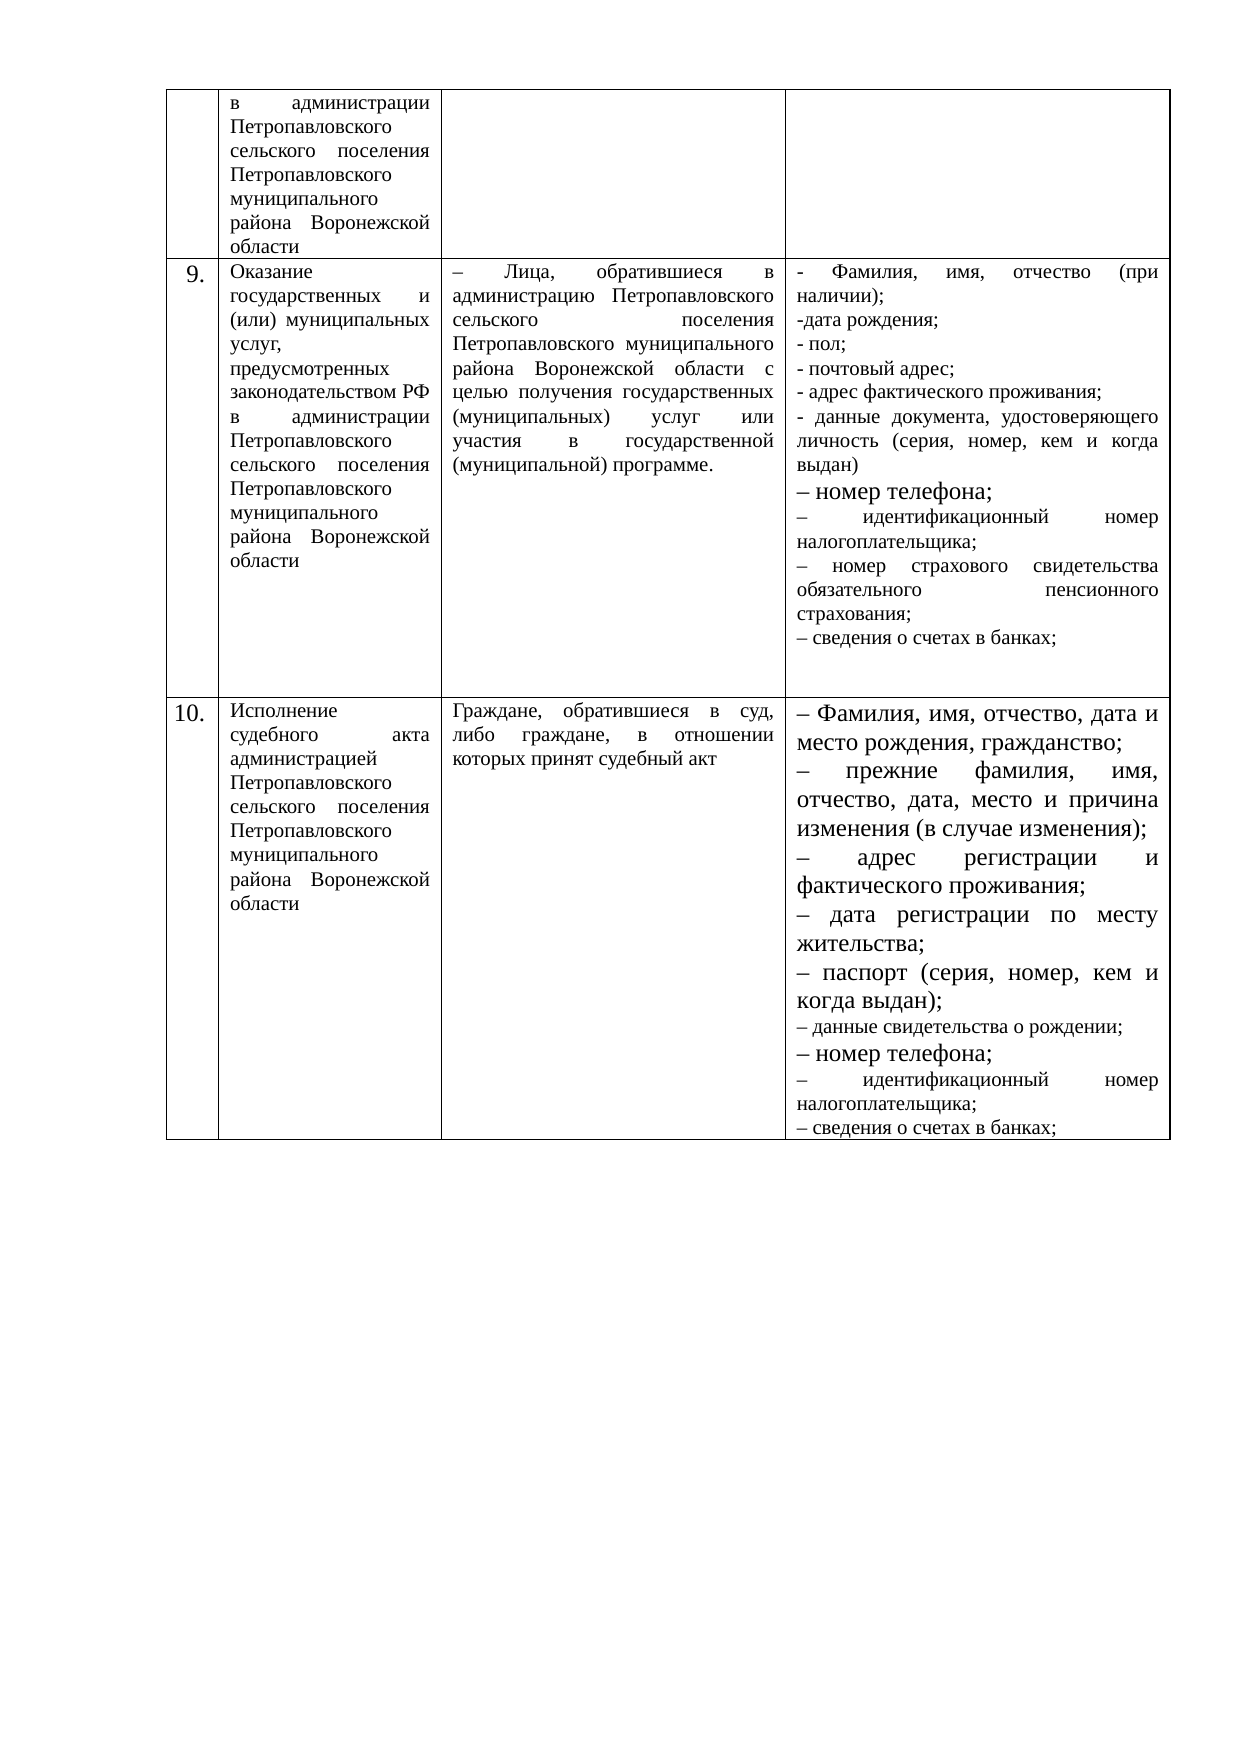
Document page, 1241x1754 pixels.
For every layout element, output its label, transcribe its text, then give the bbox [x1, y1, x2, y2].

table_cell Оказание государственных и (или) муниципальных услуг, предусмотренных законодательством РФ в администрации Петропавловского сельского поселения Петропавловского муниципального района Воронежской области [219, 259, 441, 697]
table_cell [219, 90, 441, 258]
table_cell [786, 90, 1169, 258]
table_cell [167, 698, 218, 1139]
table_cell [167, 259, 218, 697]
table_cell [167, 90, 218, 258]
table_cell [442, 90, 785, 258]
table_cell – Лица, обратившиеся в администрацию Петропавловского сельского поселения Петропавловского муниципального района Воронежской области с целью получения государственных (муниципальных) услуг или участия в государственной (муниципальной) программе. [442, 259, 785, 697]
table_cell Исполнение судебного акта администрацией Петропавловского сельского поселения Петропавловского муниципального района Воронежской области [219, 698, 441, 1139]
table_cell – Фамилия, имя, отчество, дата и место рождения, гражданство; – прежние фамилия, имя, отчество, дата, место и причина изменения (в случае изменения); – адрес регистрации и фактического проживания; – дата регистрации по месту жительства; – паспорт (серия, номер, кем и когда выдан); – данные свидетельства о рождении; – номер телефона; – идентификационный номер налогоплательщика; – сведения о счетах в банках; [786, 698, 1169, 1139]
table_cell Граждане, обратившиеся в суд, либо граждане, в отношении которых принят судебный акт [442, 698, 785, 1139]
table_cell - Фамилия, имя, отчество (при наличии); -дата рождения; - пол; - почтовый адрес; - адрес фактического проживания; - данные документа, удостоверяющего личность (серия, номер, кем и когда выдан) – номер телефона; – идентификационный номер налогоплательщика; – номер страхового свидетельства обязательного пенсионного страхования; – сведения о счетах в банках; [786, 259, 1169, 697]
